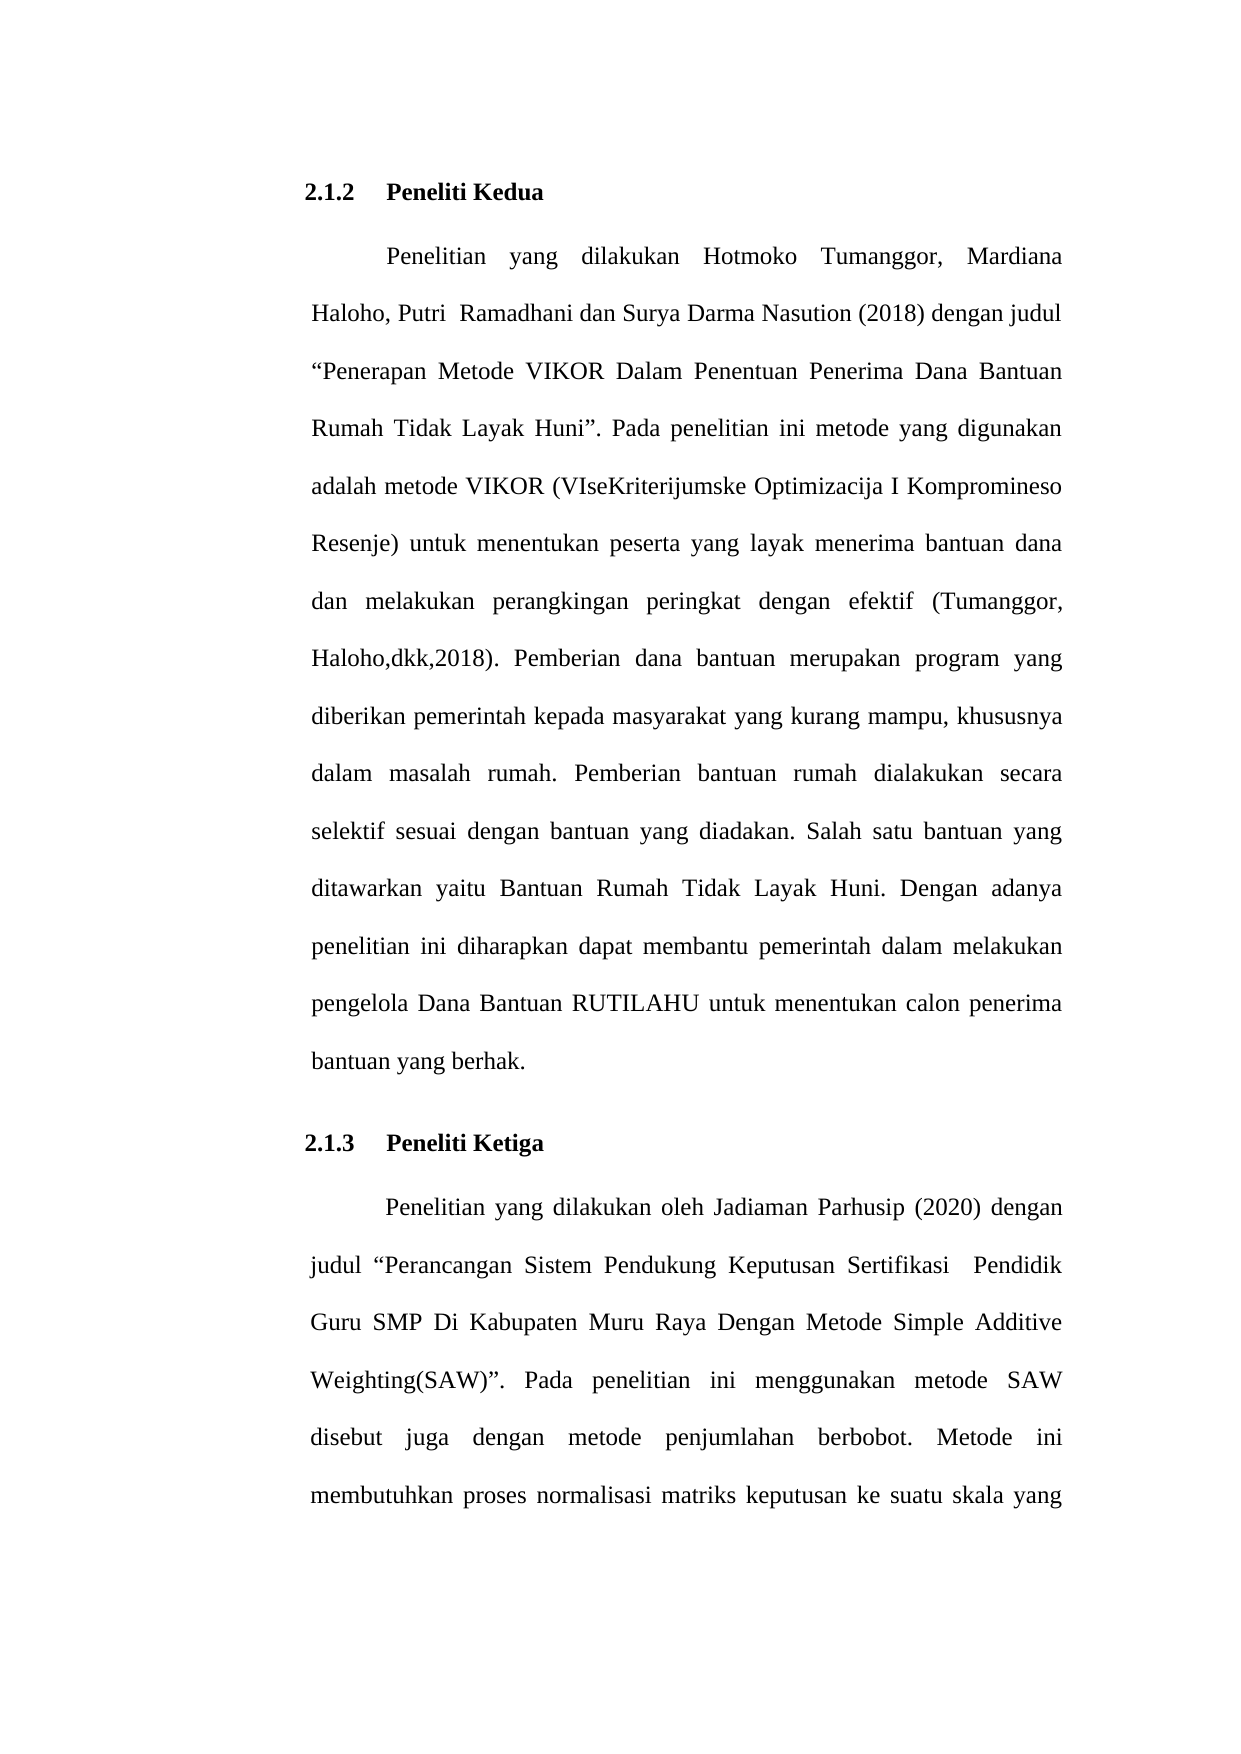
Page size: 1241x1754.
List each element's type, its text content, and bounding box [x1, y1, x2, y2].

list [310, 1192, 1063, 1508]
subtitle Peneliti Kedua [295, 177, 1063, 206]
list Penelitian yang dilakukan Hotmoko Tumanggor, Mardiana Haloho, Putri Ramadhani dan Surya Darma Nasution (2018) dengan judul “Penerapan Metode VIKOR Dalam Penentuan Penerima Dana Bantuan Rumah Tidak Layak Huni”. Pada penelitian ini metode yang digunakan adalah metode VIKOR (VIseKriterijumske Optimizacija I Kompromineso Resenje) untuk menentukan peserta yang layak menerima bantuan dana dan melakukan perangkingan peringkat dengan efektif (Tumanggor, Haloho,dkk,2018). Pemberian dana bantuan merupakan program yang diberikan pemerintah kepada masyarakat yang kurang mampu, khususnya dalam masalah rumah. Pemberian bantuan rumah dialakukan secara selektif sesuai dengan bantuan yang diadakan. Salah satu bantuan yang ditawarkan yaitu Bantuan Rumah Tidak Layak Huni. Dengan adanya penelitian ini diharapkan dapat membantu pemerintah dalam melakukan pengelola Dana Bantuan RUTILAHU untuk menentukan calon penerima bantuan yang berhak. [311, 241, 1063, 1075]
subtitle Peneliti Ketiga [295, 1128, 1063, 1157]
